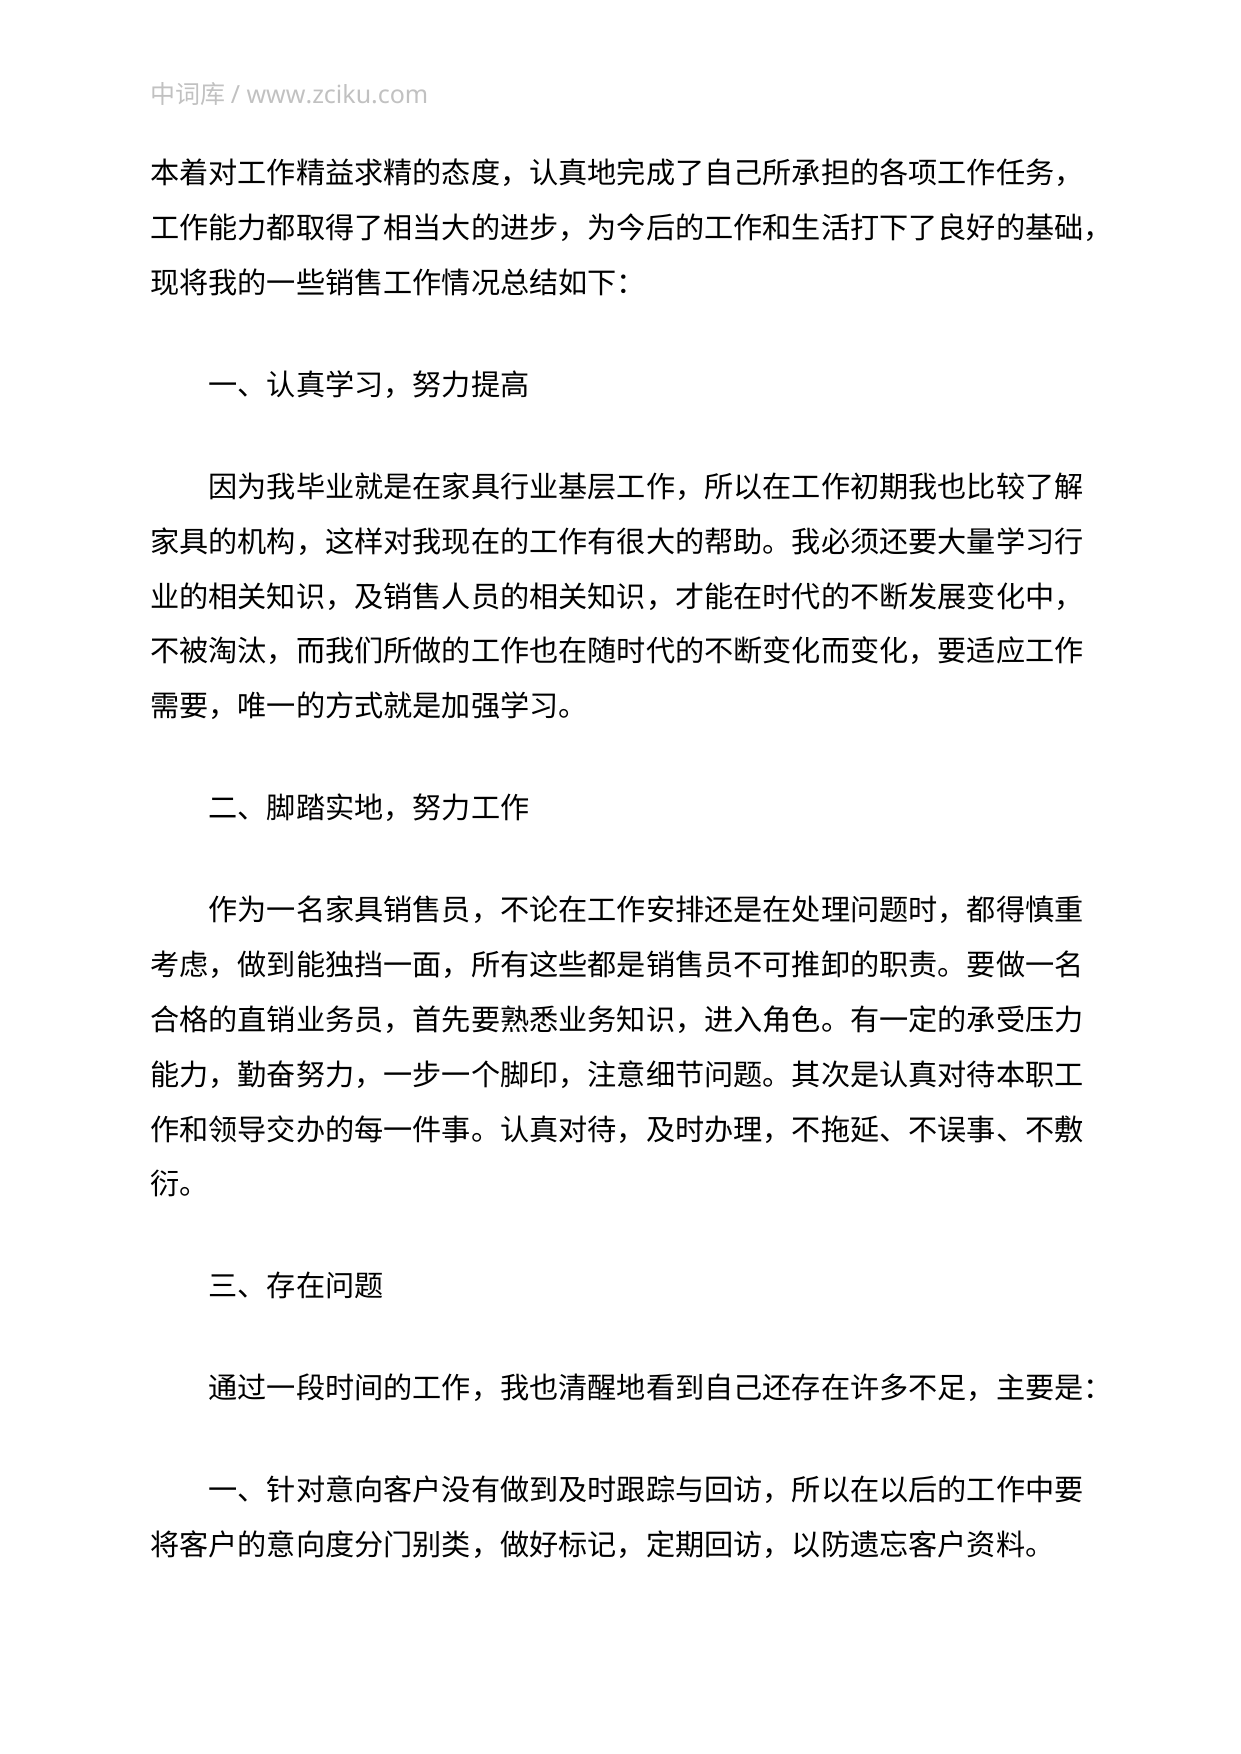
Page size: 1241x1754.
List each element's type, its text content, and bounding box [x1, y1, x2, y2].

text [150, 150, 1090, 302]
text 一、针对意向客户没有做到及时跟踪与回访，所以在以后的工作中要将客户的意向度分门别类，做好标记，定期回访，以防遗忘客户资料。 [150, 1466, 1090, 1563]
text 通过一段时间的工作，我也清醒地看到自己还存在许多不足，主要是： [150, 1364, 1090, 1407]
text 因为我毕业就是在家具行业基层工作，所以在工作初期我也比较了解家具的机构，这样对我现在的工作有很大的帮助。我必须还要大量学习行业的相关知识，及销售人员的相关知识，才能在时代的不断发展变化中，不被淘汰，而我们所做的工作也在随时代的不断变化而变化，要适应工作需要，唯一的方式就是加强学习。 [150, 463, 1090, 725]
text 作为一名家具销售员，不论在工作安排还是在处理问题时，都得慎重考虑，做到能独挡一面，所有这些都是销售员不可推卸的职责。要做一名合格的直销业务员，首先要熟悉业务知识，进入角色。有一定的承受压力能力，勤奋努力，一步一个脚印，注意细节问题。其次是认真对待本职工作和领导交办的每一件事。认真对待，及时办理，不拖延、不误事、不敷衍。 [150, 886, 1090, 1203]
text 二、脚踏实地，努力工作 [150, 785, 1090, 827]
text 三、存在问题 [150, 1263, 1090, 1305]
text 一、认真学习，努力提高 [150, 362, 1090, 404]
